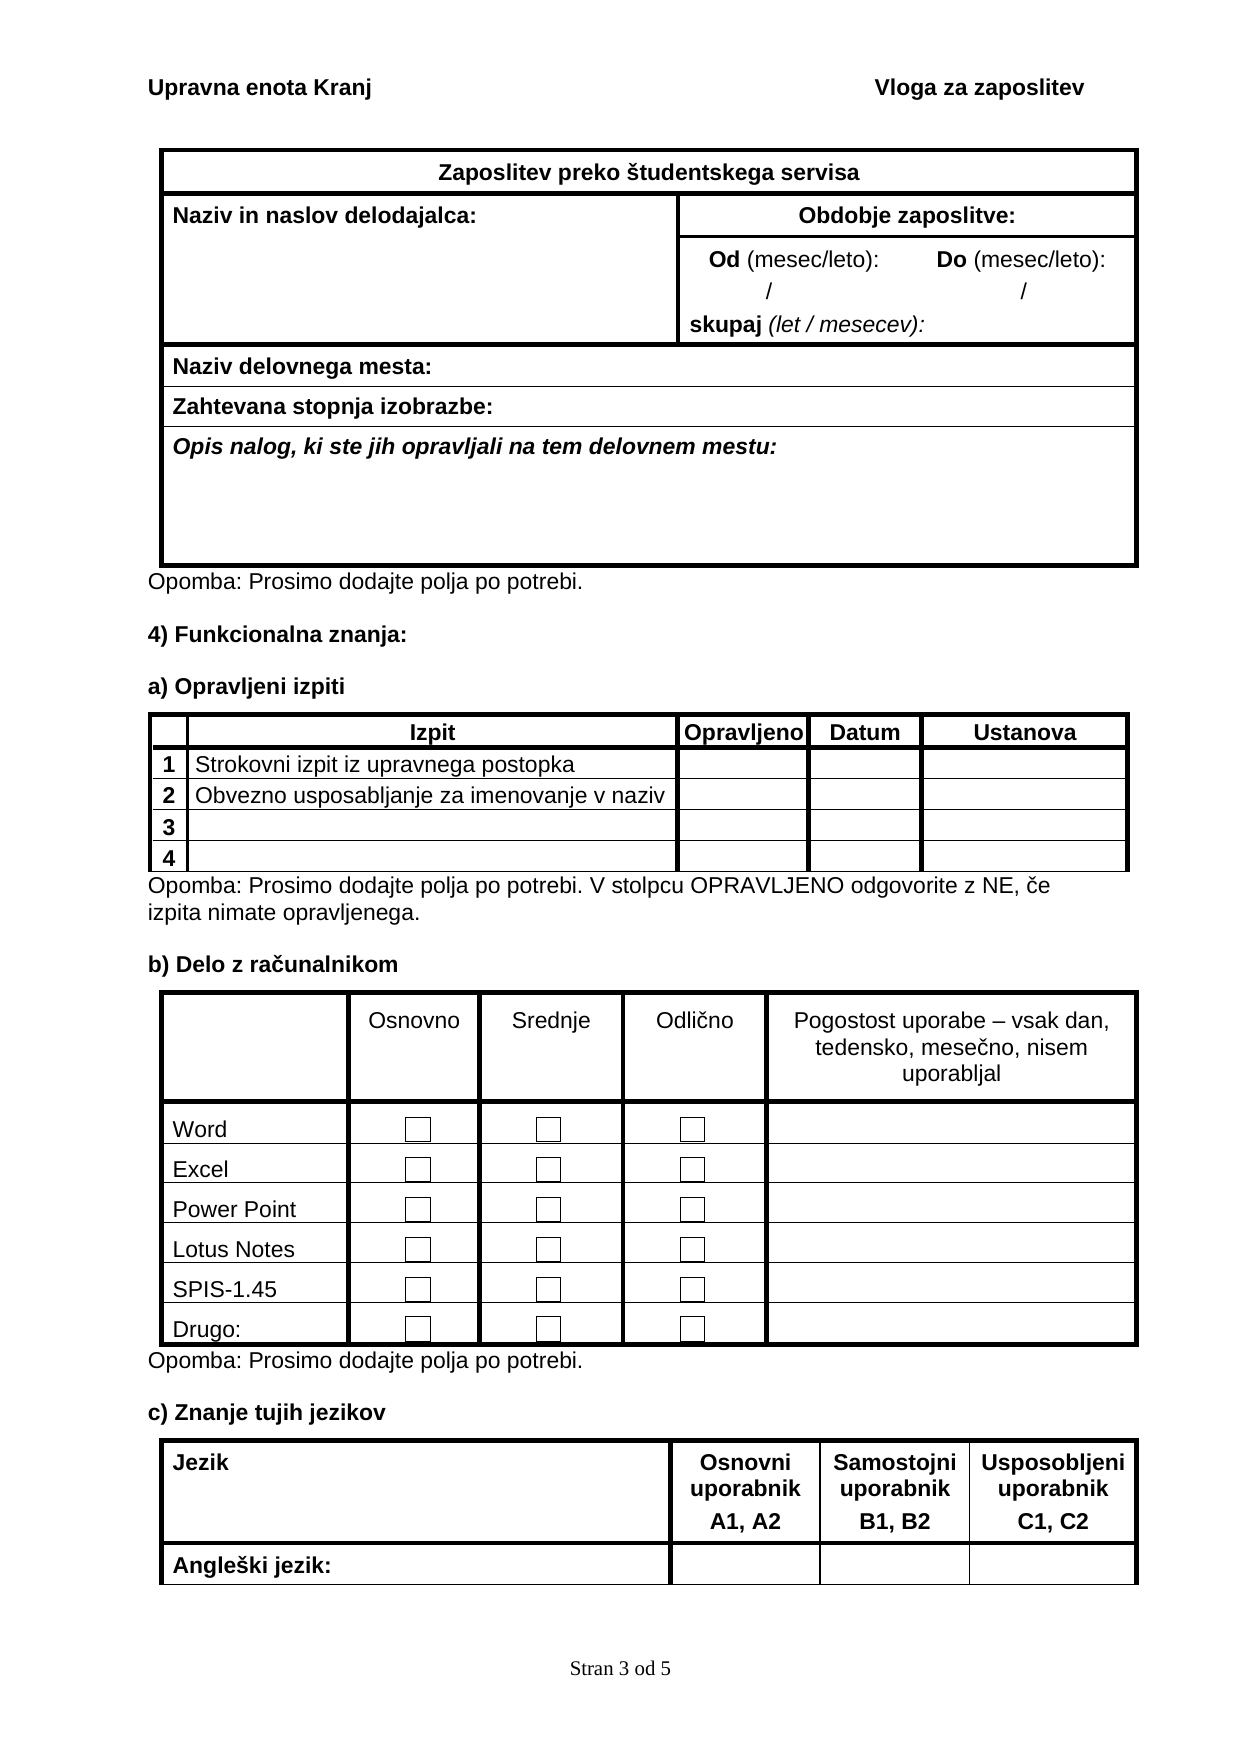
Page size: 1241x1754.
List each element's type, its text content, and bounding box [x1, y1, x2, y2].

table_cell [680, 841, 806, 871]
text b) Delo z računalnikom [148, 951, 1092, 978]
table_cell Obvezno usposabljanje za imenovanje v naziv [189, 779, 675, 809]
table_cell Word [164, 1104, 346, 1142]
table_header Usposobljeni uporabnik C1, C2 [970, 1443, 1134, 1541]
text Opomba: Prosimo dodajte polja po potrebi. V stolpcu OPRAVLJENO odgovorite z NE, če izpita nimate opravljenega. [148, 872, 1092, 925]
table_cell [769, 1303, 1134, 1342]
table_cell 1 [152, 746, 186, 777]
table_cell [680, 238, 1134, 342]
table_header Pogostost uporabe – vsak dan, tedensko, mesečno, nisem uporabljal [769, 995, 1134, 1099]
table_cell [625, 1303, 764, 1342]
table_header Jezik [164, 1443, 668, 1541]
table_cell Naziv delovnega mesta: [164, 347, 1134, 386]
table_header Odlično [625, 995, 764, 1099]
table_cell [924, 779, 1125, 809]
table_cell Obdobje zaposlitve: [680, 196, 1134, 235]
table_cell [351, 1144, 477, 1182]
table_cell Strokovni izpit iz upravnega postopka [189, 750, 675, 777]
text Opomba: Prosimo dodajte polja po potrebi. [148, 1347, 1092, 1373]
table_cell [924, 750, 1125, 777]
table_header Samostojni uporabnik B1, B2 [821, 1443, 969, 1541]
table_cell [482, 1144, 621, 1182]
table_cell [680, 810, 806, 840]
table_cell [811, 750, 919, 777]
table_cell [769, 1104, 1134, 1142]
table_header Osnovno [351, 995, 477, 1099]
table_header [152, 717, 186, 745]
table_cell [811, 779, 919, 809]
table_cell Drugo: [164, 1303, 346, 1342]
table_header Osnovni uporabnik A1, A2 [673, 1443, 819, 1541]
table_cell [482, 1223, 621, 1262]
text Opomba: Prosimo dodajte polja po potrebi. [148, 568, 1092, 594]
text c) Znanje tujih jezikov [148, 1399, 1092, 1426]
table_cell [625, 1104, 764, 1142]
table_cell Naziv in naslov delodajalca: [164, 196, 676, 342]
table_cell [482, 1183, 621, 1222]
table_cell [924, 810, 1125, 840]
table_cell SPIS-1.45 [164, 1263, 346, 1302]
table_cell [924, 841, 1125, 871]
table_cell Zahtevana stopnja izobrazbe: [164, 387, 1134, 426]
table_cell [164, 1545, 668, 1584]
table_header Izpit [189, 717, 675, 745]
table_cell [482, 1104, 621, 1142]
table_cell [351, 1183, 477, 1222]
table_cell [351, 1263, 477, 1302]
table_cell [625, 1223, 764, 1262]
table_cell [625, 1263, 764, 1302]
table_cell [351, 1223, 477, 1262]
table_cell [769, 1263, 1134, 1302]
table_cell 2 [152, 779, 186, 809]
table_cell [351, 1303, 477, 1342]
table_cell [680, 779, 806, 809]
table_cell Power Point [164, 1183, 346, 1222]
table_cell [625, 1144, 764, 1182]
table_cell [189, 810, 675, 840]
table_cell [769, 1223, 1134, 1262]
table_cell [811, 810, 919, 840]
text a) Opravljeni izpiti [148, 673, 1092, 700]
table_cell [625, 1183, 764, 1222]
table_cell [680, 750, 806, 777]
table_header Datum [811, 717, 919, 745]
table_cell Opis nalog, ki ste jih opravljali na tem delovnem mestu: [164, 427, 1134, 563]
table_cell [769, 1183, 1134, 1222]
table_cell [351, 1104, 477, 1142]
table_header [164, 995, 346, 1099]
table_cell [970, 1545, 1134, 1584]
table_cell [673, 1545, 819, 1584]
table_header Srednje [482, 995, 621, 1099]
table_cell [811, 841, 919, 871]
table_cell [482, 1263, 621, 1302]
table_header Ustanova [924, 717, 1125, 745]
table_cell [821, 1545, 969, 1584]
table_cell [189, 841, 675, 871]
table_cell 3 [152, 810, 186, 840]
table_cell [769, 1144, 1134, 1182]
table_cell Lotus Notes [164, 1223, 346, 1262]
table_cell 4 [152, 841, 186, 871]
table_header Zaposlitev preko študentskega servisa [164, 152, 1134, 191]
table_header Opravljeno [680, 717, 806, 745]
text 4) Funkcionalna znanja: [148, 621, 1092, 647]
table_cell Excel [164, 1144, 346, 1182]
table_cell [482, 1303, 621, 1342]
